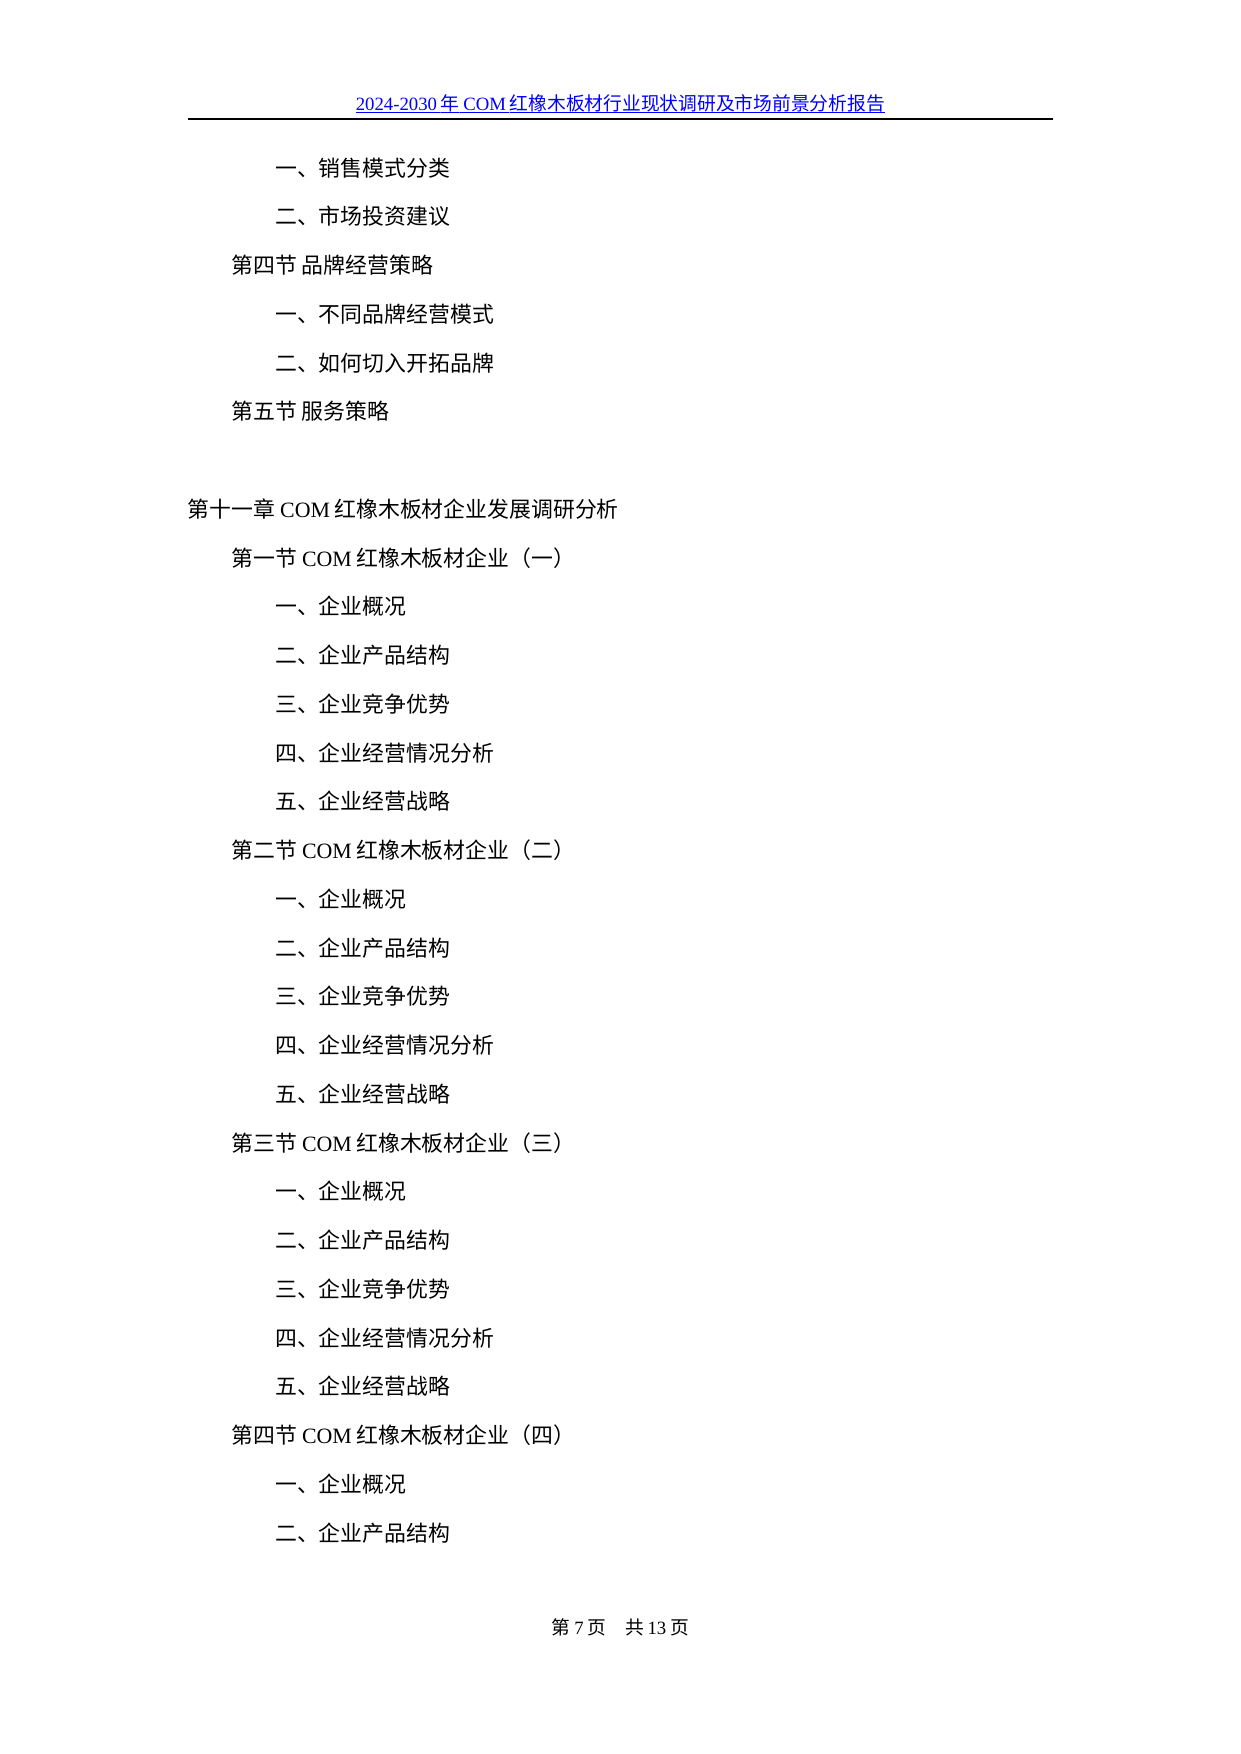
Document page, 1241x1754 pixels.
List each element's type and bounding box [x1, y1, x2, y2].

text [187, 150, 1053, 1548]
